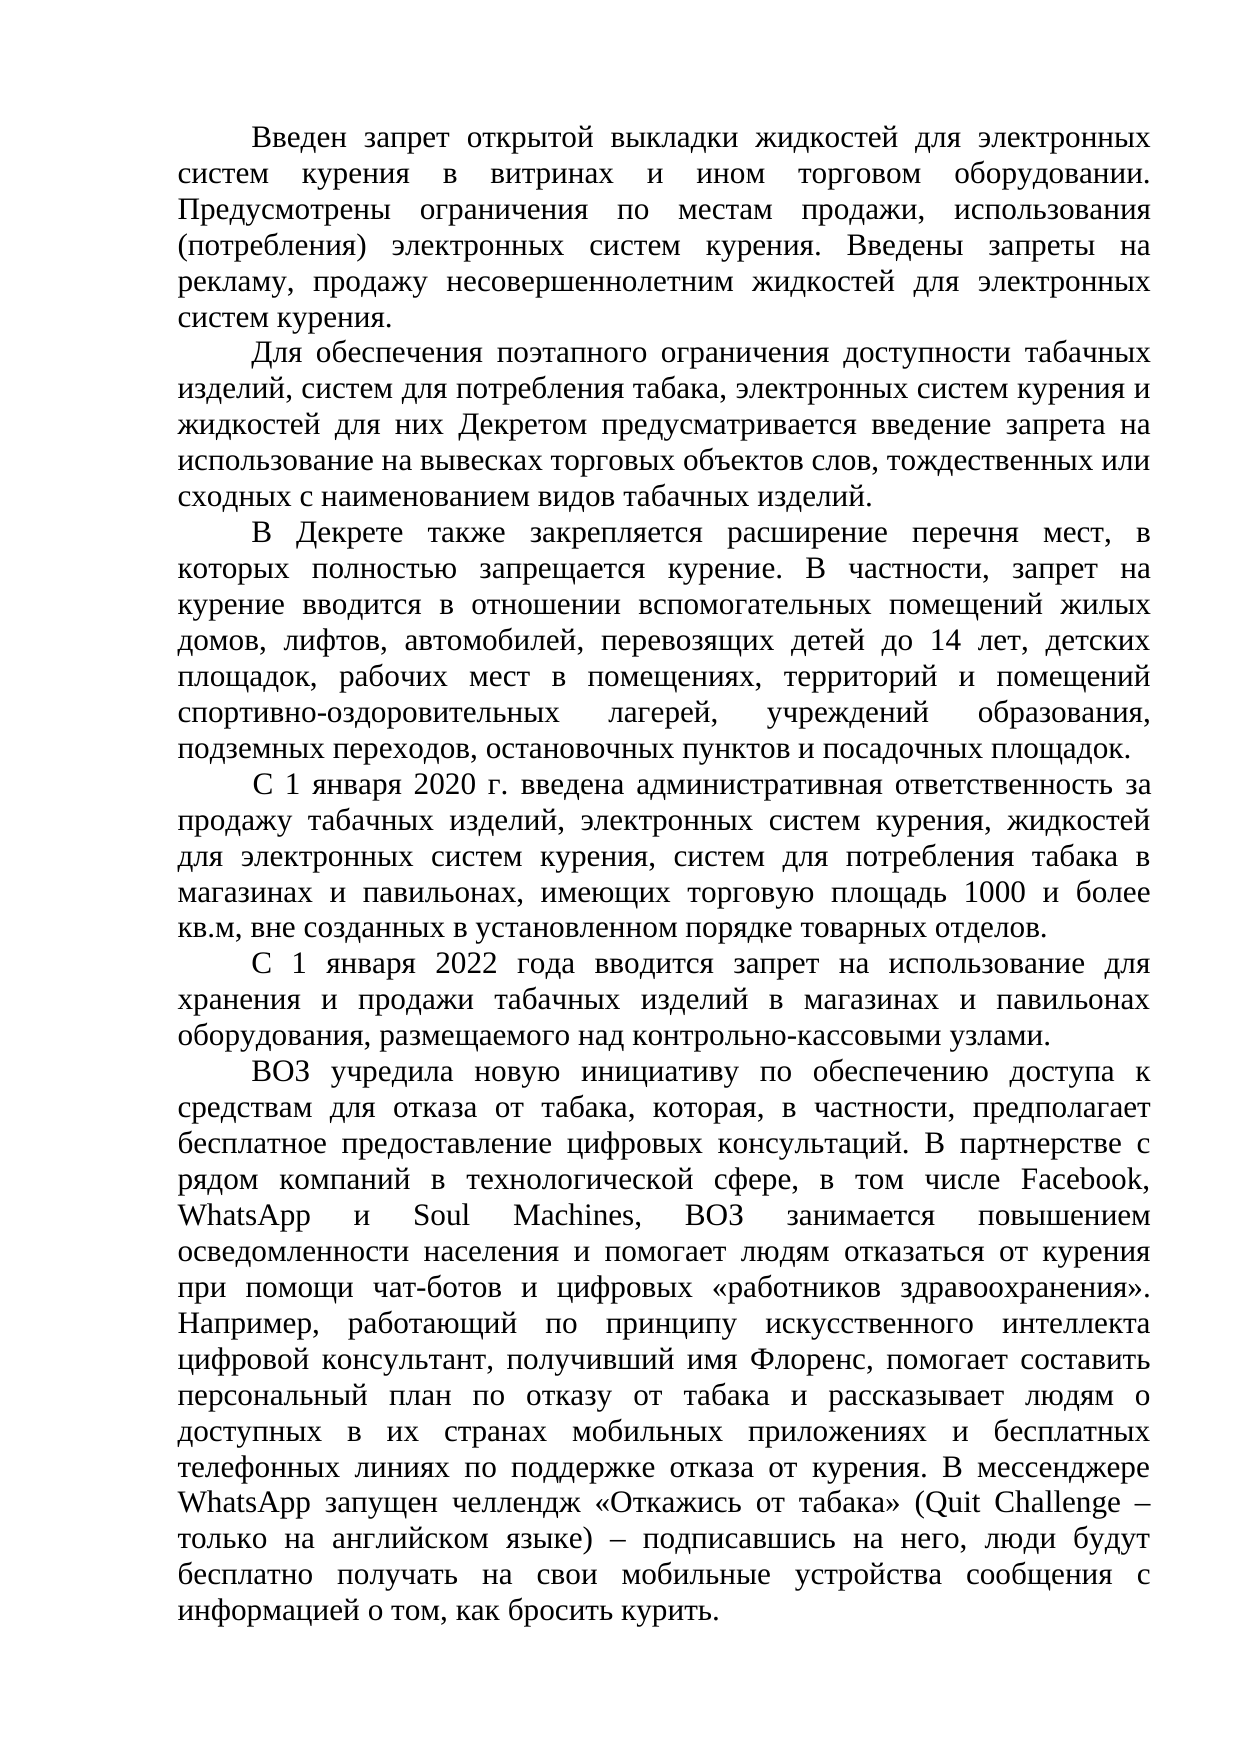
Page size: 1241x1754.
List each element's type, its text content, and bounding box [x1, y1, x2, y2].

text Для обеспечения поэтапного ограничения доступности табачных изделий, систем для потребления табака, электронных систем курения и жидкостей для них Декретом предусматривается введение запрета на использование на вывесках торговых объектов слов, тождественных или сходных с наименованием видов табачных изделий. [177, 334, 1152, 513]
text ВОЗ учредила новую инициативу по обеспечению доступа к средствам для отказа от табака, которая, в частности, предполагает бесплатное предоставление цифровых консультаций. В партнерстве с рядом компаний в технологической сфере, в том числе Facebook, WhatsApp и Soul Machines, ВОЗ занимается повышением осведомленности населения и помогает людям отказаться от курения при помощи чат-ботов и цифровых «работников здравоохранения». Например, работающий по принципу искусственного интеллекта цифровой консультант, получивший имя Флоренс, помогает составить персональный план по отказу от табака и рассказывает людям о доступных в их странах мобильных приложениях и бесплатных телефонных линиях по поддержке отказа от курения. В мессенджере WhatsApp запущен челлендж «Откажись от табака» (Quit Challenge – только на английском языке) – подписавшись на него, люди будут бесплатно получать на свои мобильные устройства сообщения с информацией о том, как бросить курить. [177, 1052, 1152, 1627]
text С 1 января 2020 г. введена административная ответственность за продажу табачных изделий, электронных систем курения, жидкостей для электронных систем курения, систем для потребления табака в магазинах и павильонах, имеющих торговую площадь 1000 и более кв.м, вне созданных в установленном порядке товарных отделов. [177, 765, 1152, 945]
text В Декрете также закрепляется расширение перечня мест, в которых полностью запрещается курение. В частности, запрет на курение вводится в отношении вспомогательных помещений жилых домов, лифтов, автомобилей, перевозящих детей до 14 лет, детских площадок, рабочих мест в помещениях, территорий и помещений спортивно-оздоровительных лагерей, учреждений образования, подземных переходов, остановочных пунктов и посадочных площадок. [177, 513, 1152, 765]
text С 1 января 2022 года вводится запрет на использование для хранения и продажи табачных изделий в магазинах и павильонах оборудования, размещаемого над контрольно-кассовыми узлами. [177, 945, 1152, 1052]
text Введен запрет открытой выкладки жидкостей для электронных систем курения в витринах и ином торговом оборудовании. Предусмотрены ограничения по местам продажи, использования (потребления) электронных систем курения. Введены запреты на рекламу, продажу несовершеннолетним жидкостей для электронных систем курения. [177, 118, 1152, 334]
